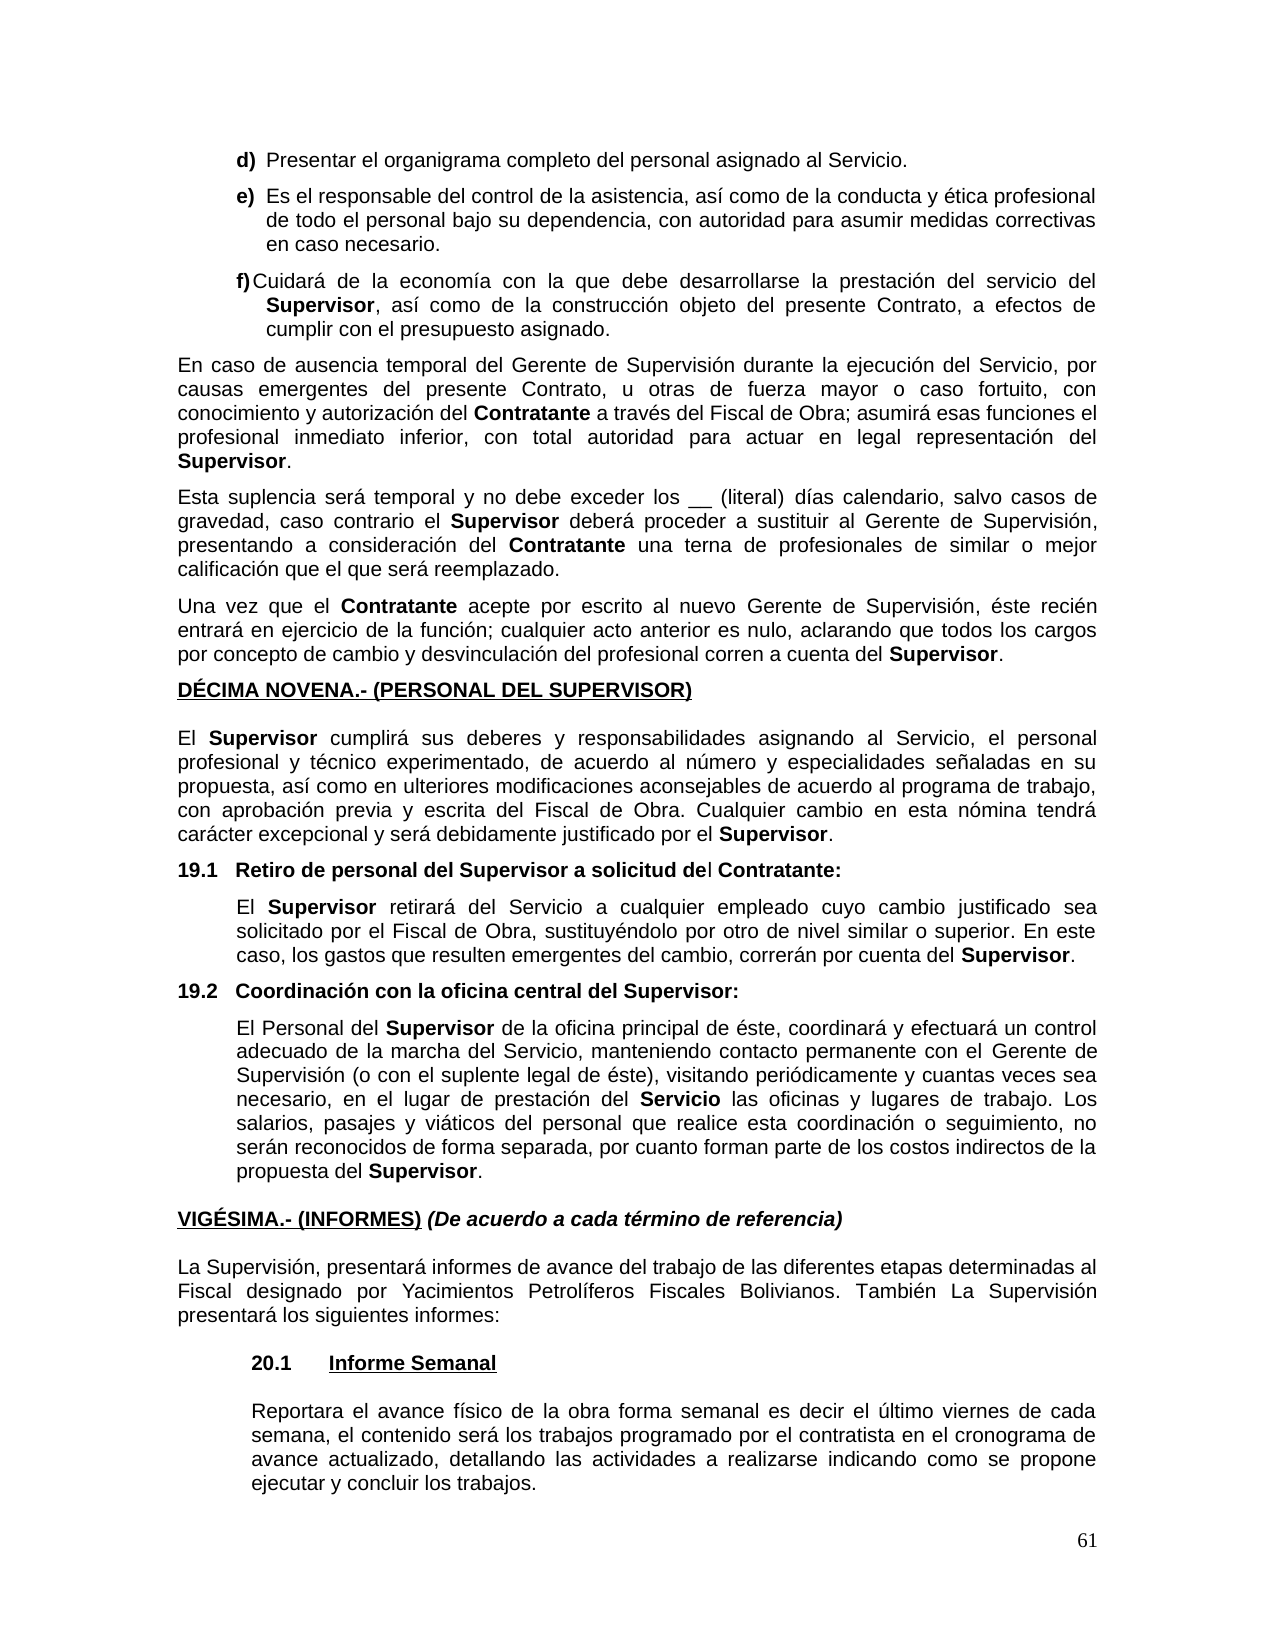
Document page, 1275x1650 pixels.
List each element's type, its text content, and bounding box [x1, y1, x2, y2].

text El Supervisor cumplirá sus deberes y responsabilidades asignando al Servicio, el personal profesional y técnico experimentado, de acuerdo al número y especialidades señaladas en su propuesta, así como en ulteriores modificaciones aconsejables de acuerdo al programa de trabajo, con aprobación previa y escrita del Fiscal de Obra. Cualquier cambio en esta nómina tendrá carácter excepcional y será debidamente justificado por el Supervisor. [177, 726, 1098, 846]
text El Supervisor retirará del Servicio a cualquier empleado cuyo cambio justificado sea solicitado por el Fiscal de Obra, sustituyéndolo por otro de nivel similar o superior. En este caso, los gastos que resulten emergentes del cambio, correrán por cuenta del Supervisor. [236, 894, 1098, 966]
text La Supervisión, presentará informes de avance del trabajo de las diferentes etapas determinadas al Fiscal designado por Yacimientos Petrolíferos Fiscales Bolivianos. También La Supervisión presentará los siguientes informes: [177, 1255, 1098, 1327]
list Presentar el organigrama completo del personal asignado al Servicio. [236, 148, 1098, 172]
text Una vez que el Contratante acepte por escrito al nuevo Gerente de Supervisión, éste recién entrará en ejercicio de la función; cualquier acto anterior es nulo, aclarando que todos los cargos por concepto de cambio y desvinculación del profesional corren a cuenta del Supervisor. [177, 593, 1098, 665]
list Informe Semanal [251, 1351, 1098, 1375]
text Reportara el avance físico de la obra forma semanal es decir el último viernes de cada semana, el contenido será los trabajos programado por el contratista en el cronograma de avance actualizado, detallando las actividades a realizarse indicando como se propone ejecutar y concluir los trabajos. [251, 1399, 1098, 1494]
text En caso de ausencia temporal del Gerente de Supervisión durante la ejecución del Servicio, por causas emergentes del presente Contrato, u otras de fuerza mayor o caso fortuito, con conocimiento y autorización del Contratante a través del Fiscal de Obra; asumirá esas funciones el profesional inmediato inferior, con total autoridad para actuar en legal representación del Supervisor. [177, 353, 1098, 473]
text 19.1 Retiro de personal del Supervisor a solicitud del Contratante: [177, 858, 1098, 882]
text 19.2 Coordinación con la oficina central del Supervisor: [177, 979, 1098, 1003]
list Cuidará de la economía con la que debe desarrollarse la prestación del servicio del Supervisor, así como de la construcción objeto del presente Contrato, a efectos de cumplir con el presupuesto asignado. [236, 268, 1098, 340]
text VIGÉSIMA.- (INFORMES) (De acuerdo a cada término de referencia) [177, 1207, 1098, 1231]
list Es el responsable del control de la asistencia, así como de la conducta y ética profesional de todo el personal bajo su dependencia, con autoridad para asumir medidas correctivas en caso necesario. [236, 184, 1098, 256]
text DÉCIMA NOVENA.- (PERSONAL DEL SUPERVISOR) [177, 678, 1098, 702]
text El Personal del Supervisor de la oficina principal de éste, coordinará y efectuará un control adecuado de la marcha del Servicio, manteniendo contacto permanente con el Gerente de Supervisión (o con el suplente legal de éste), visitando periódicamente y cuantas veces sea necesario, en el lugar de prestación del Servicio las oficinas y lugares de trabajo. Los salarios, pasajes y viáticos del personal que realice esta coordinación o seguimiento, no serán reconocidos de forma separada, por cuanto forman parte de los costos indirectos de la propuesta del Supervisor. [236, 1015, 1098, 1183]
text Esta suplencia será temporal y no debe exceder los __ (literal) días calendario, salvo casos de gravedad, caso contrario el Supervisor deberá proceder a sustituir al Gerente de Supervisión, presentando a consideración del Contratante una terna de profesionales de similar o mejor calificación que el que será reemplazado. [177, 485, 1098, 581]
